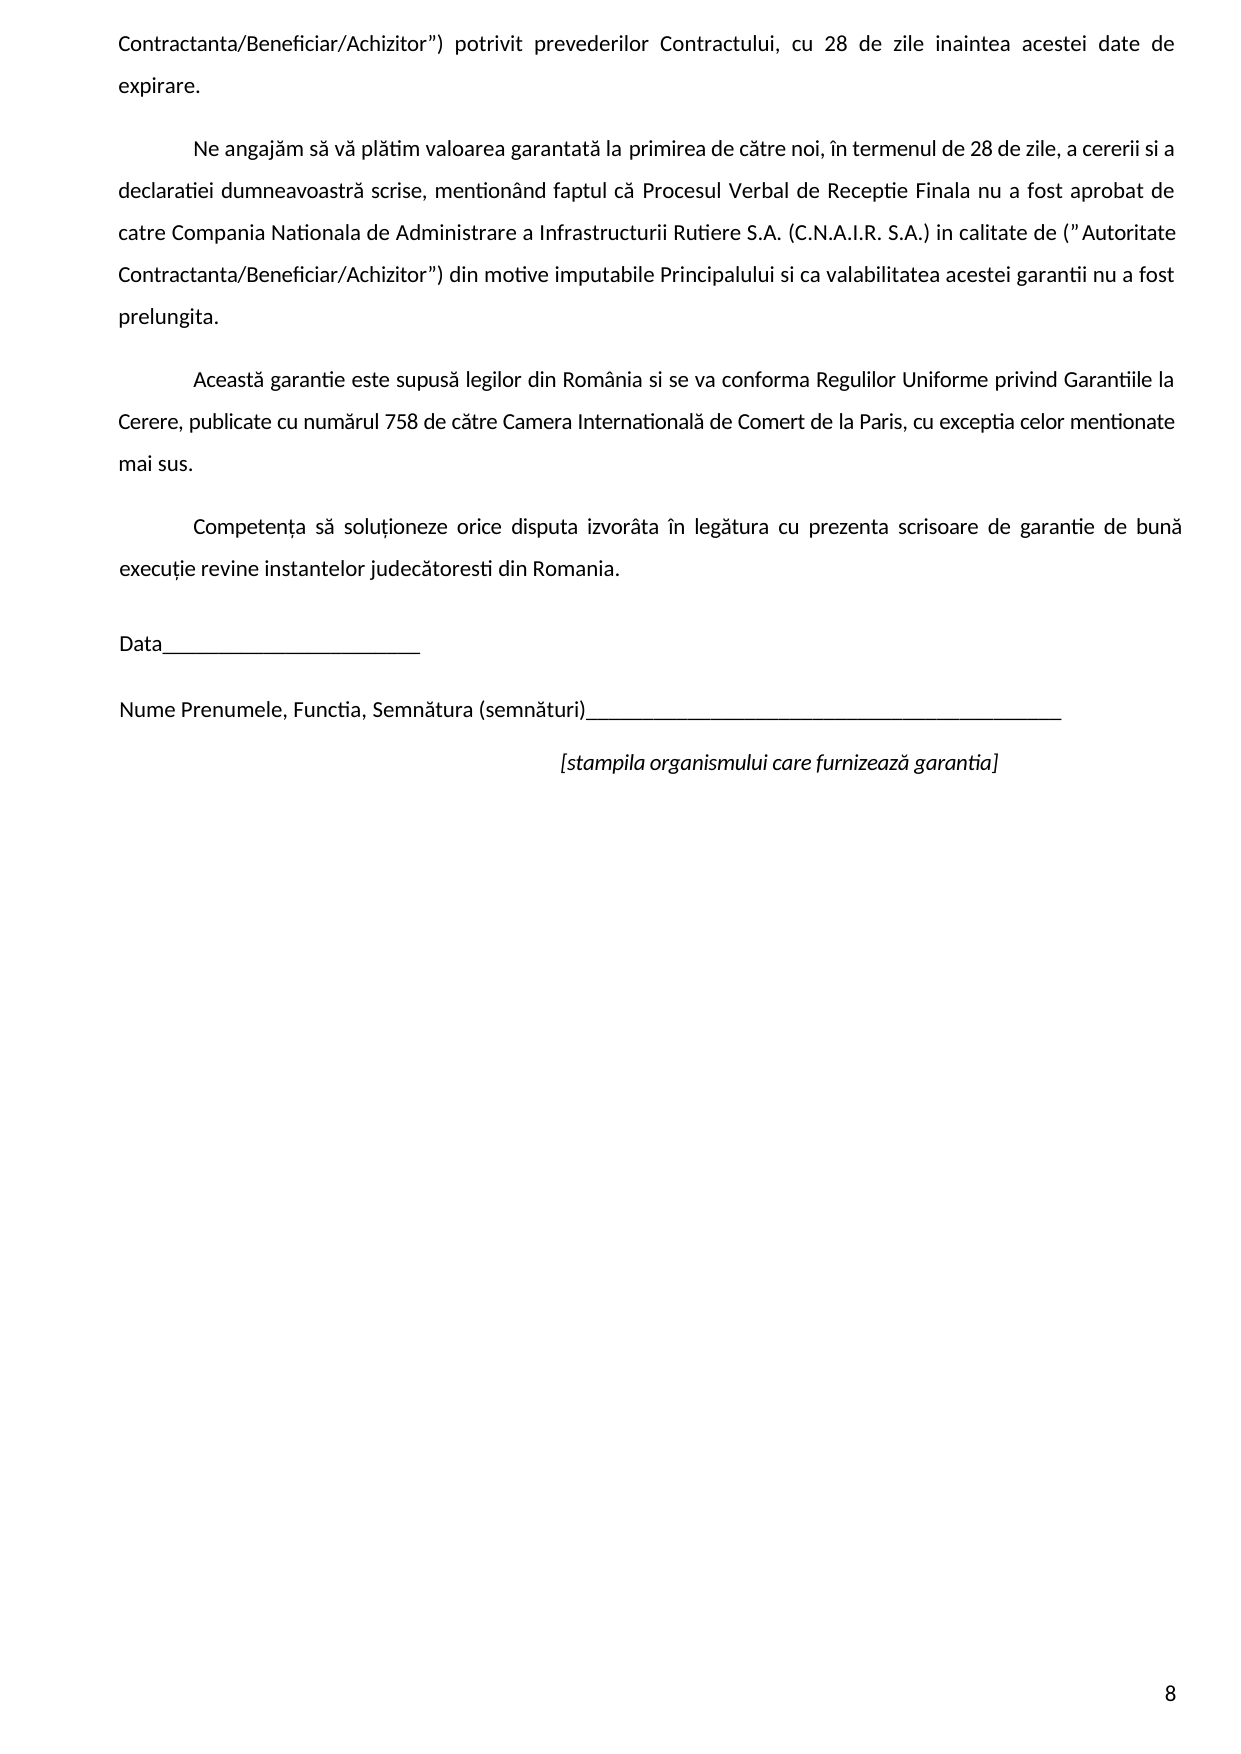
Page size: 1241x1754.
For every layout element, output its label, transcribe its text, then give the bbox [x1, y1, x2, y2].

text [118, 29, 1176, 99]
text Nume Prenumele, Functia, Semnătura (semnături) [119, 695, 1176, 723]
text [stampila organismului care furnizează garantia] [560, 748, 1176, 776]
text Data [119, 629, 1176, 657]
text Această garantie este supusă legilor din România si se va conforma Regulilor Uniforme privind Garantiile la Cerere, publicate cu numărul 758 de către Camera Internatională de Comert de la Paris, cu exceptia celor mentionate mai sus. [118, 365, 1176, 477]
text Ne angajăm să vă plătim valoarea garantată la primirea de către noi, în termenul de 28 de zile, a cererii si a declaratiei dumneavoastră scrise, mentionând faptul că Procesul Verbal de Receptie Finala nu a fost aprobat de catre Compania Nationala de Administrare a Infrastructurii Rutiere S.A. (C.N.A.I.R. S.A.) in calitate de (”Autoritate Contractanta/Beneficiar/Achizitor”) din motive imputabile Principalului si ca valabilitatea acestei garantii nu a fost prelungita. [118, 134, 1176, 330]
text Competența să soluționeze orice disputa izvorâta în legătura cu prezenta scrisoare de garantie de bună execuție revine instantelor judecătoresti din Romania. [119, 512, 1183, 582]
